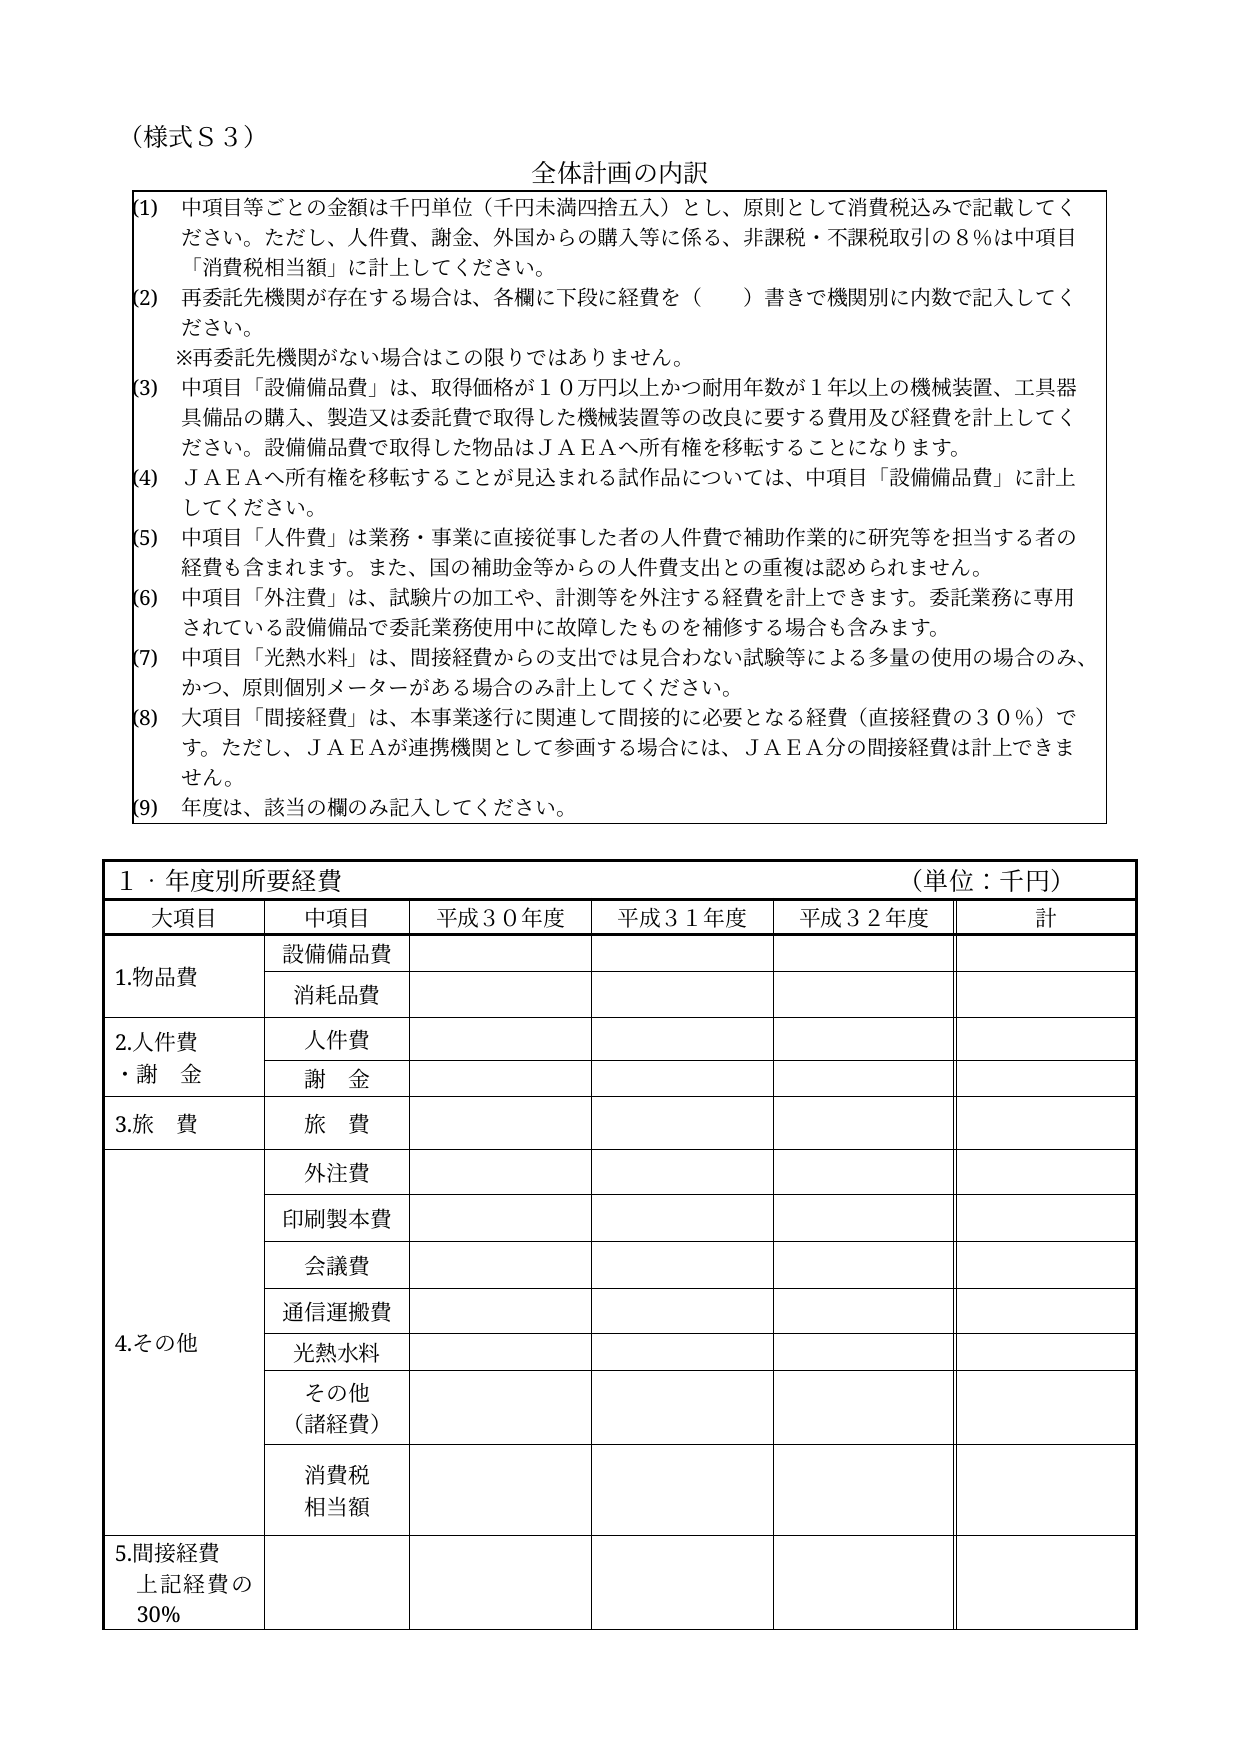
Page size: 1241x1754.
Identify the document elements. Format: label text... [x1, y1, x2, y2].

table_cell [410, 1061, 591, 1096]
table_cell [592, 1150, 773, 1194]
table_cell [410, 1018, 591, 1059]
table_cell [592, 972, 773, 1017]
table_cell [410, 1097, 591, 1149]
table_cell [774, 1097, 953, 1149]
table_cell 消費税 相当額 [265, 1445, 409, 1535]
table_cell [592, 1061, 773, 1096]
table_cell [774, 1061, 953, 1096]
table_cell [774, 1195, 953, 1241]
table_cell [774, 1242, 953, 1288]
table_cell [410, 972, 591, 1017]
table_cell [265, 1536, 409, 1628]
table_cell 平成３１年度 [592, 901, 773, 932]
table_cell [592, 1371, 773, 1444]
table_cell [592, 1536, 773, 1628]
table_cell [774, 1371, 953, 1444]
table_cell [592, 1289, 773, 1333]
table_header １．年度別所要経費 （単位：千円） [105, 862, 1135, 898]
table_cell 4.その他 [105, 1150, 264, 1535]
table_cell 計 [957, 901, 1135, 932]
table_cell [774, 1536, 953, 1628]
table_cell [774, 1150, 953, 1194]
table_cell [592, 1334, 773, 1370]
table_cell [410, 1289, 591, 1333]
table_cell 大項目 [105, 901, 264, 932]
table_cell 光熱水料 [265, 1334, 409, 1370]
table_cell [592, 1195, 773, 1241]
table_cell [774, 1445, 953, 1535]
table_cell [592, 1445, 773, 1535]
table_cell 消耗品費 [265, 972, 409, 1017]
table_cell [957, 1289, 1135, 1333]
subtitle （様式Ｓ３） [118, 118, 1122, 154]
table_cell 1.物品費 [105, 936, 264, 1017]
table_cell [410, 1150, 591, 1194]
table_cell 印刷製本費 [265, 1195, 409, 1241]
table_cell [410, 1242, 591, 1288]
table_cell 外注費 [265, 1150, 409, 1194]
table_cell 2.人件費 ・謝 金 [105, 1018, 264, 1096]
table_cell [957, 1150, 1135, 1194]
table_cell 5.間接経費 上記経費の30% [105, 1536, 264, 1628]
table_cell [957, 1536, 1135, 1628]
table_cell [957, 1195, 1135, 1241]
table_cell 中項目 [265, 901, 409, 932]
table_cell [957, 1445, 1135, 1535]
table_cell [957, 1242, 1135, 1288]
table_cell 謝 金 [265, 1061, 409, 1096]
table_cell [410, 1334, 591, 1370]
text 全体計画の内訳 [118, 154, 1122, 190]
table_cell [957, 1371, 1135, 1444]
table_cell [957, 1061, 1135, 1096]
table_cell 平成３０年度 [410, 901, 591, 932]
table_cell [774, 1334, 953, 1370]
table_cell [774, 1018, 953, 1059]
table_cell [957, 1018, 1135, 1059]
table_cell [774, 1289, 953, 1333]
table_cell 旅 費 [265, 1097, 409, 1149]
table_cell [592, 1097, 773, 1149]
table_cell [774, 972, 953, 1017]
table_cell [410, 1371, 591, 1444]
table_cell 会議費 [265, 1242, 409, 1288]
table_cell [957, 1334, 1135, 1370]
table_cell [957, 936, 1135, 971]
table_cell [774, 936, 953, 971]
table_cell [592, 936, 773, 971]
table_cell [410, 936, 591, 971]
table_cell 3.旅 費 [105, 1097, 264, 1149]
table_cell その他 （諸経費） [265, 1371, 409, 1444]
table_cell [592, 1018, 773, 1059]
table_cell 平成３２年度 [774, 901, 953, 932]
table_cell [957, 1097, 1135, 1149]
table_cell [592, 1242, 773, 1288]
table_cell 設備備品費 [265, 936, 409, 971]
table_cell 通信運搬費 [265, 1289, 409, 1333]
table_cell [410, 1195, 591, 1241]
table_cell [410, 1445, 591, 1535]
table_cell [957, 972, 1135, 1017]
table_cell [410, 1536, 591, 1628]
table_cell 人件費 [265, 1018, 409, 1059]
